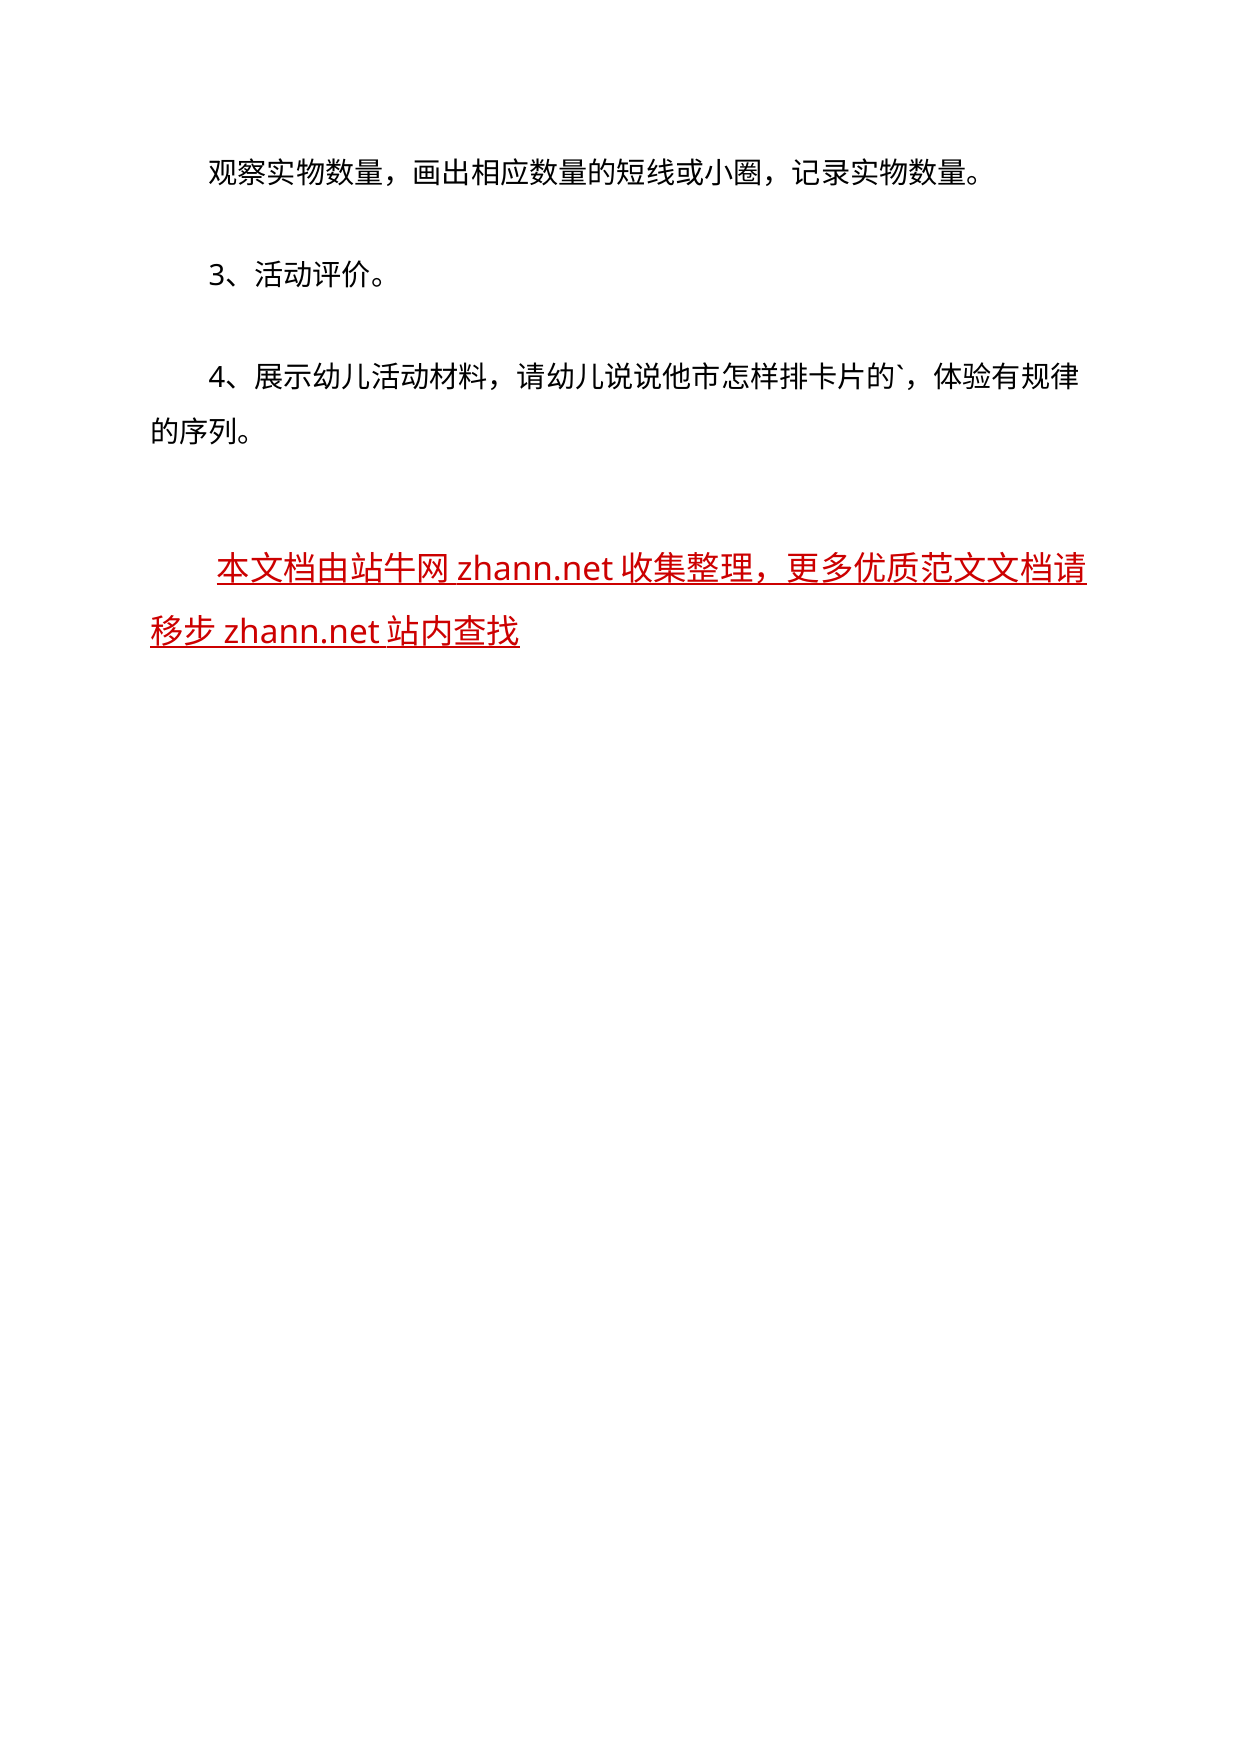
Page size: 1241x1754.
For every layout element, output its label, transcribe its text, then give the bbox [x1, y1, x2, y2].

text 本文档由站牛网zhann.net收集整理，更多优质范文文档请移步zhann.net站内查找 [150, 542, 1090, 653]
text 观察实物数量，画出相应数量的短线或小圈，记录实物数量。 [150, 150, 1090, 192]
text 3、活动评价。 [150, 252, 1090, 294]
text 4、展示幼儿活动材料，请幼儿说说他市怎样排卡片的`，体验有规律的序列。 [150, 354, 1090, 451]
